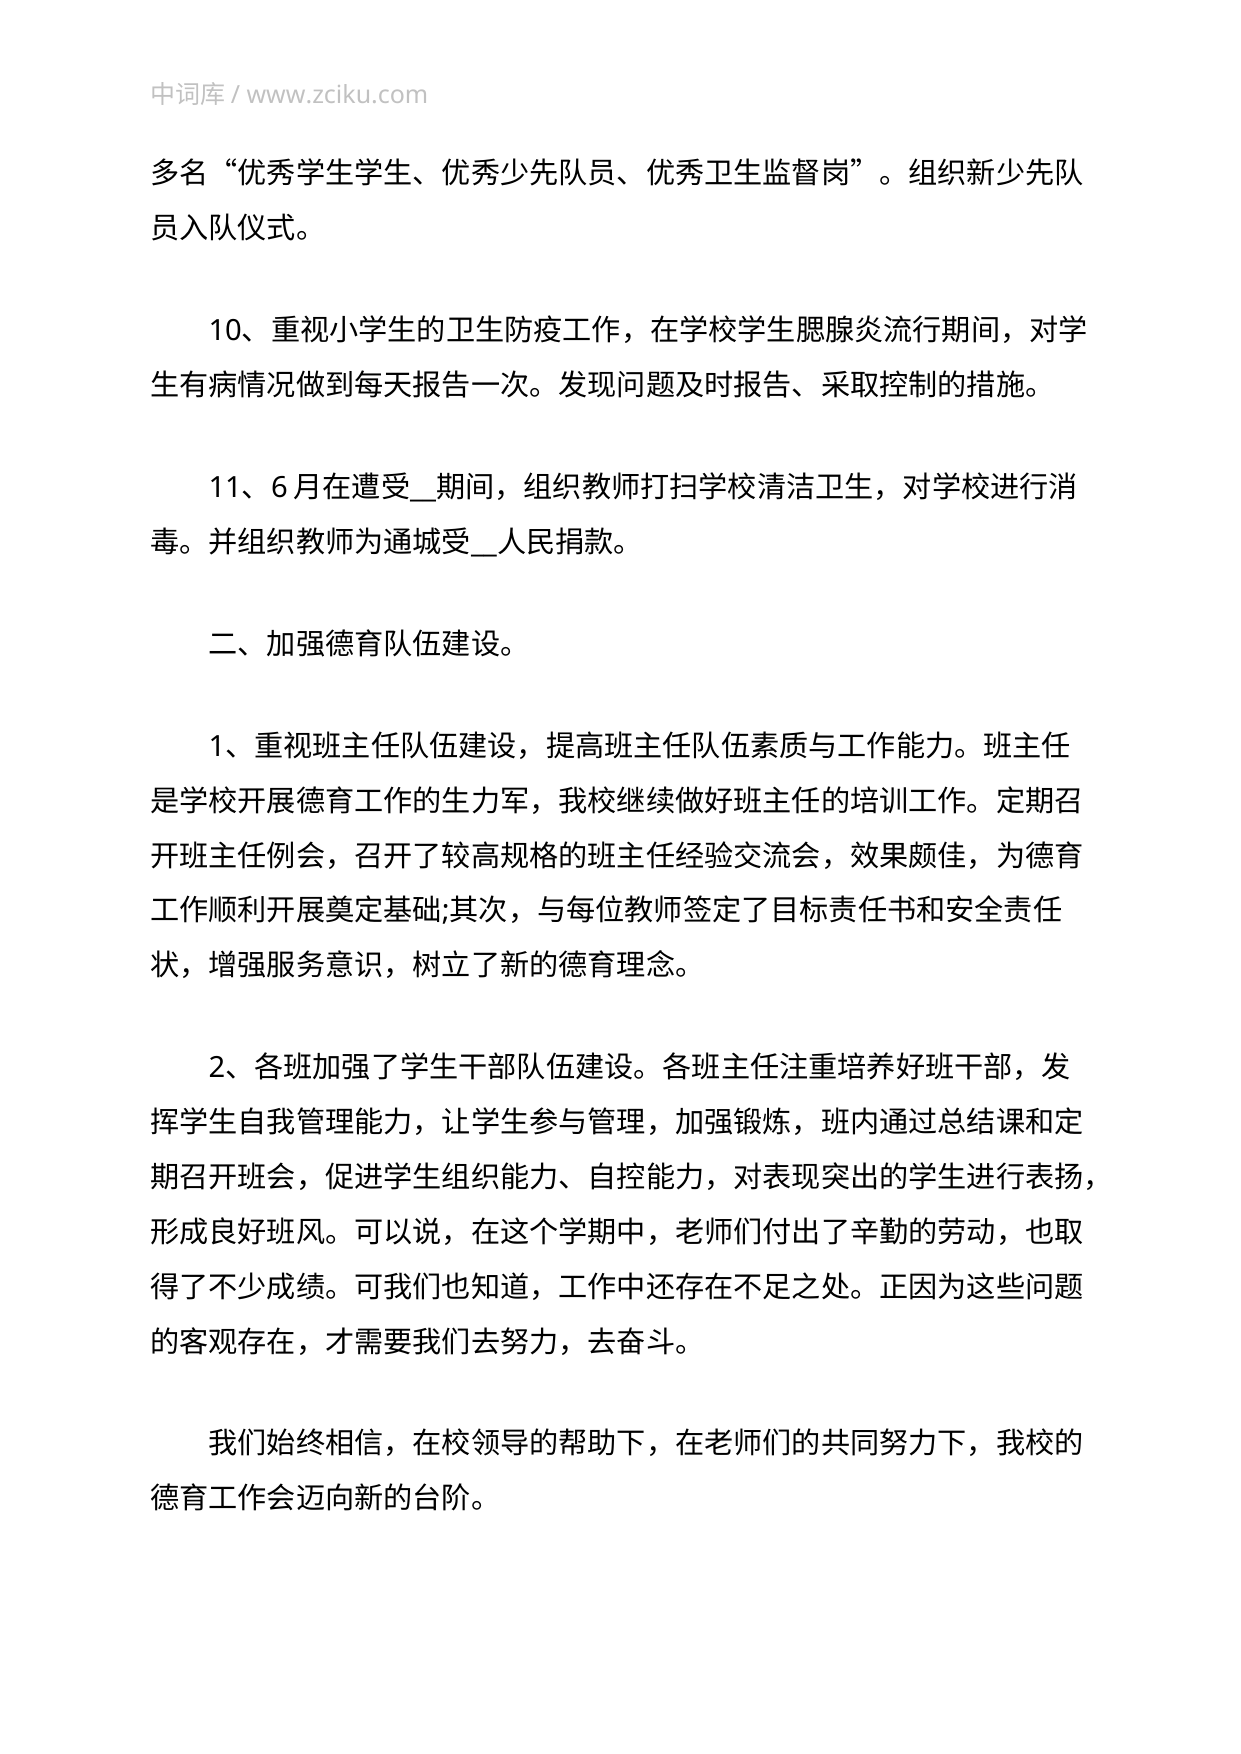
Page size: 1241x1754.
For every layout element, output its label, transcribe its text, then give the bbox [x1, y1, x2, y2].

text 10、重视小学生的卫生防疫工作，在学校学生腮腺炎流行期间，对学生有病情况做到每天报告一次。发现问题及时报告、采取控制的措施。 [150, 307, 1090, 404]
text 我们始终相信，在校领导的帮助下，在老师们的共同努力下，我校的德育工作会迈向新的台阶。 [150, 1420, 1090, 1517]
text 11、6月在遭受__期间，组织教师打扫学校清洁卫生，对学校进行消毒。并组织教师为通城受__人民捐款。 [150, 463, 1090, 561]
text 1、重视班主任队伍建设，提高班主任队伍素质与工作能力。班主任是学校开展德育工作的生力军，我校继续做好班主任的培训工作。定期召开班主任例会，召开了较高规格的班主任经验交流会，效果颇佳，为德育工作顺利开展奠定基础;其次，与每位教师签定了目标责任书和安全责任状，增强服务意识，树立了新的德育理念。 [150, 722, 1090, 984]
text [150, 150, 1090, 247]
text 二、加强德育队伍建设。 [150, 620, 1090, 663]
text 2、各班加强了学生干部队伍建设。各班主任注重培养好班干部，发挥学生自我管理能力，让学生参与管理，加强锻炼，班内通过总结课和定期召开班会，促进学生组织能力、自控能力，对表现突出的学生进行表扬，形成良好班风。可以说，在这个学期中，老师们付出了辛勤的劳动，也取得了不少成绩。可我们也知道，工作中还存在不足之处。正因为这些问题的客观存在，才需要我们去努力，去奋斗。 [150, 1044, 1090, 1361]
